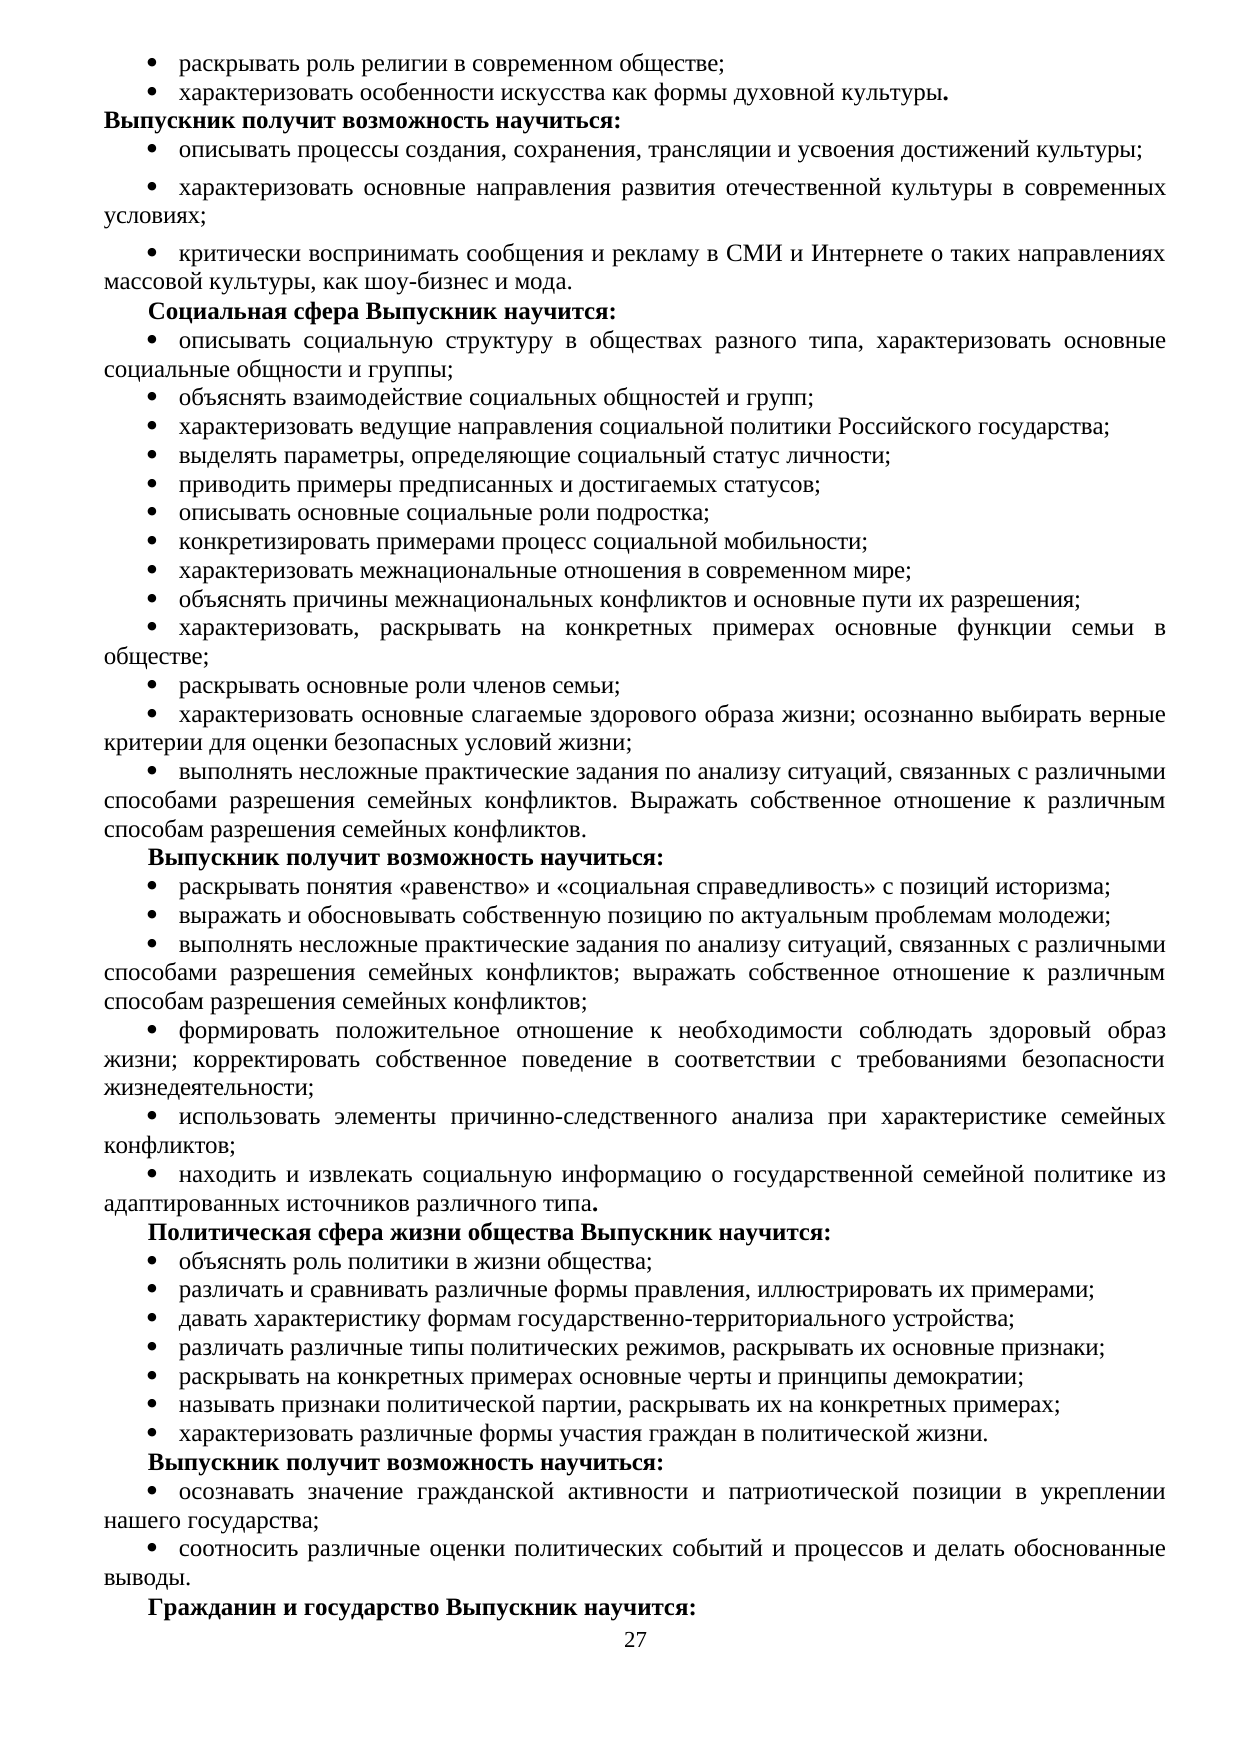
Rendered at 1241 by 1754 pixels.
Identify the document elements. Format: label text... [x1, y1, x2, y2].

list характеризовать основные направления развития отечественной культуры в современных условиях; [103, 172, 1166, 229]
list осознавать значение гражданской активности и патриотической позиции в укреплении нашего государства; [103, 1476, 1166, 1533]
list различать и сравнивать различные формы правления, иллюстрировать их примерами; [103, 1274, 1166, 1303]
subtitle Социальная сфера Выпускник научится: [103, 296, 1166, 325]
list характеризовать особенности искусства как формы духовной культуры. [103, 77, 1166, 105]
list объяснять причины межнациональных конфликтов и основные пути их разрешения; [103, 584, 1166, 612]
list конкретизировать примерами процесс социальной мобильности; [103, 526, 1166, 555]
list критически воспринимать сообщения и рекламу в СМИ и Интернете о таких направлениях массовой культуры, как шоу-бизнес и мода. [103, 238, 1166, 295]
list называть признаки политической партии, раскрывать их на конкретных примерах; [103, 1389, 1166, 1418]
list соотносить различные оценки политических событий и процессов и делать обоснованные выводы. [103, 1533, 1166, 1591]
list объяснять взаимодействие социальных общностей и групп; [103, 382, 1166, 411]
list характеризовать различные формы участия граждан в политической жизни. [103, 1418, 1166, 1447]
list характеризовать ведущие направления социальной политики Российского государства; [103, 411, 1166, 440]
subtitle Выпускник получит возможность научиться: [103, 842, 1166, 871]
list выполнять несложные практические задания по анализу ситуаций, связанных с различными способами разрешения семейных конфликтов; выражать собственное отношение к различным способам разрешения семейных конфликтов; [103, 929, 1166, 1015]
list раскрывать на конкретных примерах основные черты и принципы демократии; [103, 1361, 1166, 1389]
list выражать и обосновывать собственную позицию по актуальным проблемам молодежи; [103, 900, 1166, 929]
list описывать основные социальные роли подростка; [103, 497, 1166, 526]
list формировать положительное отношение к необходимости соблюдать здоровый образ жизни; корректировать собственное поведение в соответствии с требованиями безопасности жизнедеятельности; [103, 1015, 1166, 1101]
list характеризовать основные слагаемые здорового образа жизни; осознанно выбирать верные критерии для оценки безопасных условий жизни; [103, 699, 1166, 756]
list описывать социальную структуру в обществах разного типа, характеризовать основные социальные общности и группы; [103, 325, 1166, 382]
list описывать процессы создания, сохранения, трансляции и усвоения достижений культуры; [103, 134, 1166, 163]
list раскрывать понятия «равенство» и «социальная справедливость» с позиций историзма; [103, 871, 1166, 900]
list выполнять несложные практические задания по анализу ситуаций, связанных с различными способами разрешения семейных конфликтов. Выражать собственное отношение к различным способам разрешения семейных конфликтов. [103, 756, 1166, 842]
list характеризовать межнациональные отношения в современном мире; [103, 555, 1166, 584]
list характеризовать, раскрывать на конкретных примерах основные функции семьи в обществе; [103, 612, 1166, 670]
text Выпускник получит возможность научиться: [103, 105, 1166, 134]
list приводить примеры предписанных и достигаемых статусов; [103, 469, 1166, 497]
subtitle Выпускник получит возможность научиться: [103, 1447, 1166, 1476]
subtitle Политическая сфера жизни общества Выпускник научится: [103, 1217, 1166, 1246]
list находить и извлекать социальную информацию о государственной семейной политике из адаптированных источников различного типа. [103, 1159, 1166, 1216]
list давать характеристику формам государственно-территориального устройства; [103, 1303, 1166, 1332]
subtitle Гражданин и государство Выпускник научится: [103, 1592, 1166, 1620]
list выделять параметры, определяющие социальный статус личности; [103, 440, 1166, 469]
list объяснять роль политики в жизни общества; [103, 1246, 1166, 1274]
list раскрывать основные роли членов семьи; [103, 670, 1166, 699]
list различать различные типы политических режимов, раскрывать их основные признаки; [103, 1332, 1166, 1361]
list раскрывать роль религии в современном обществе; [103, 48, 1166, 77]
list использовать элементы причинно-следственного анализа при характеристике семейных конфликтов; [103, 1101, 1166, 1159]
